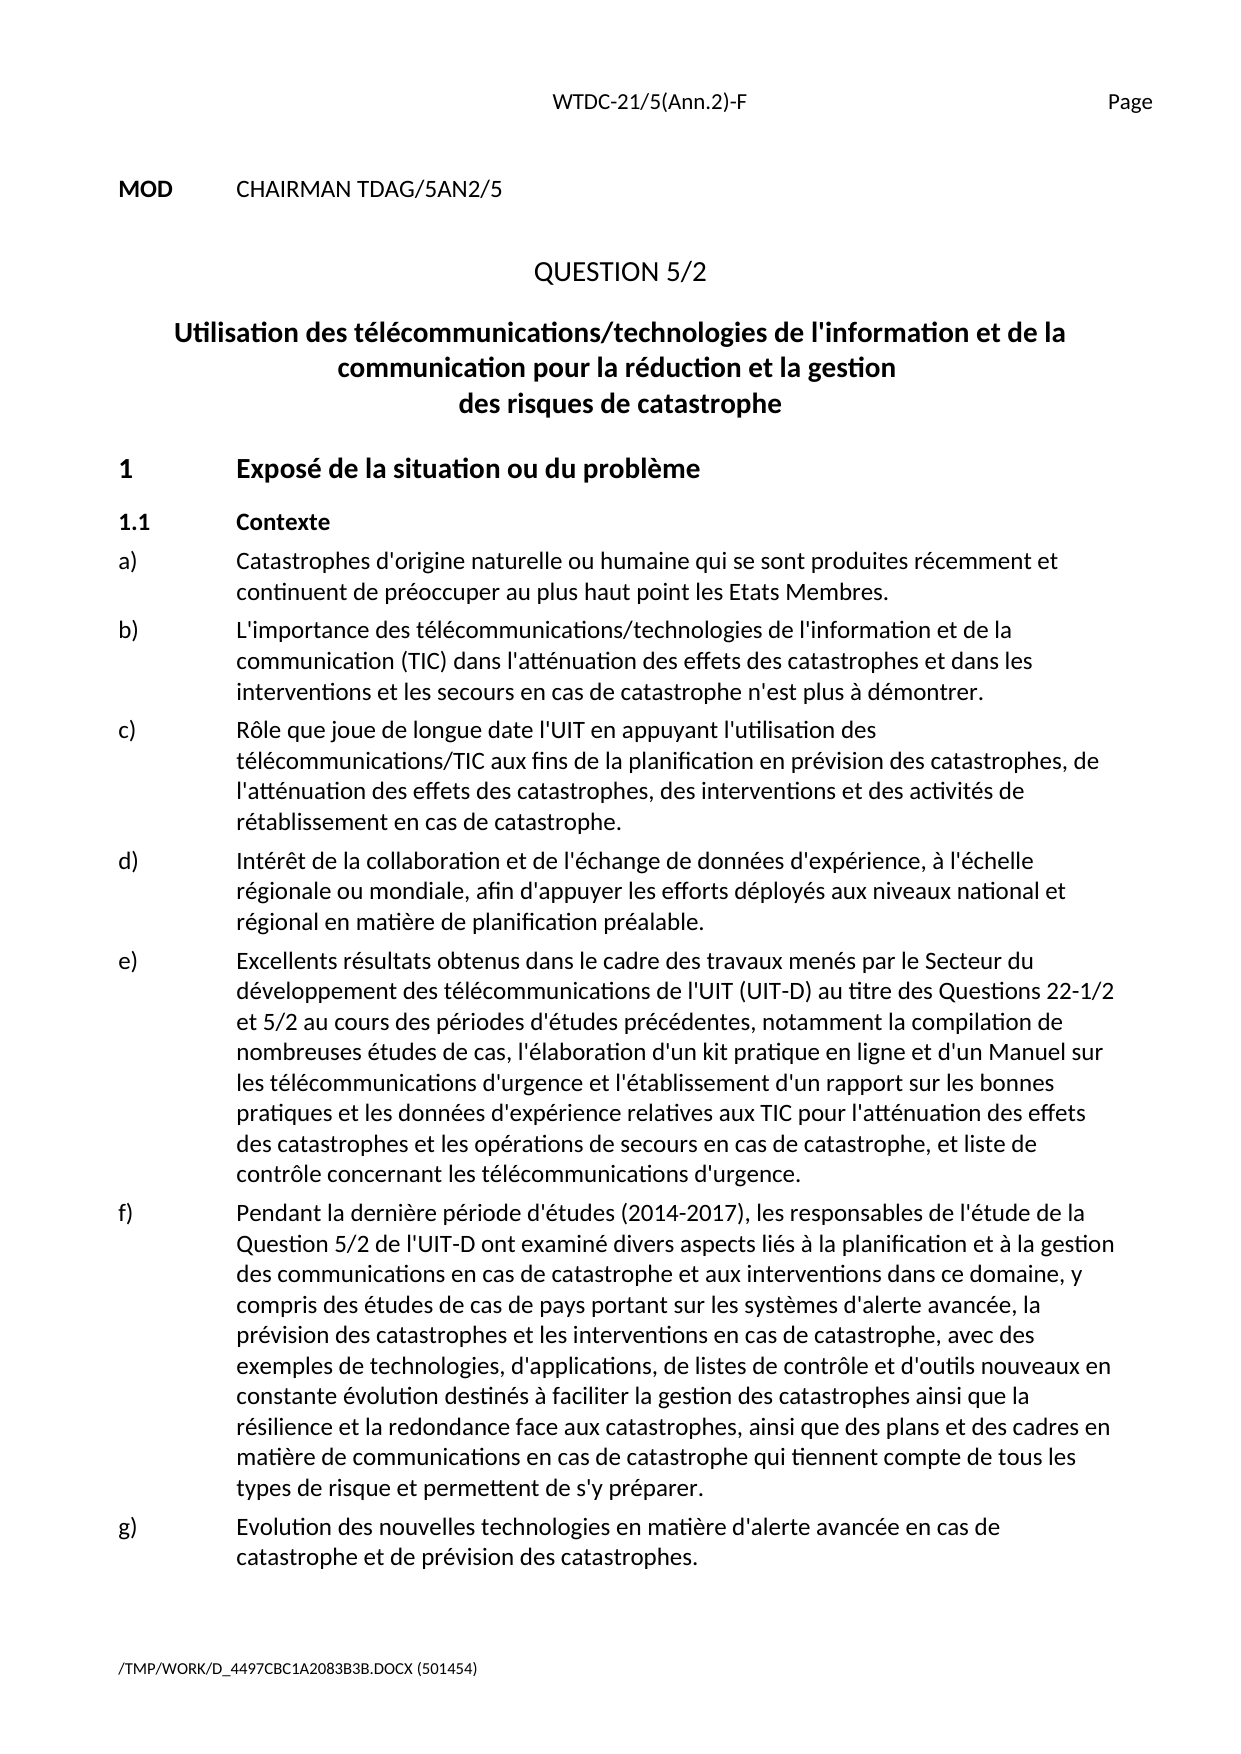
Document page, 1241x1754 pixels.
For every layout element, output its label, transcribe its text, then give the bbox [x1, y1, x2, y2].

text QUESTION 5/2 [118, 253, 1122, 289]
text MOD CHAIRMAN TDAG/5AN2/5 [118, 173, 1122, 203]
subtitle 1 Exposé de la situation ou du problème [118, 450, 1122, 486]
title Utilisation des télécommunications/technologies de l'information et de la communication pour la réduction et la gestion des risques de catastrophe [118, 314, 1122, 421]
